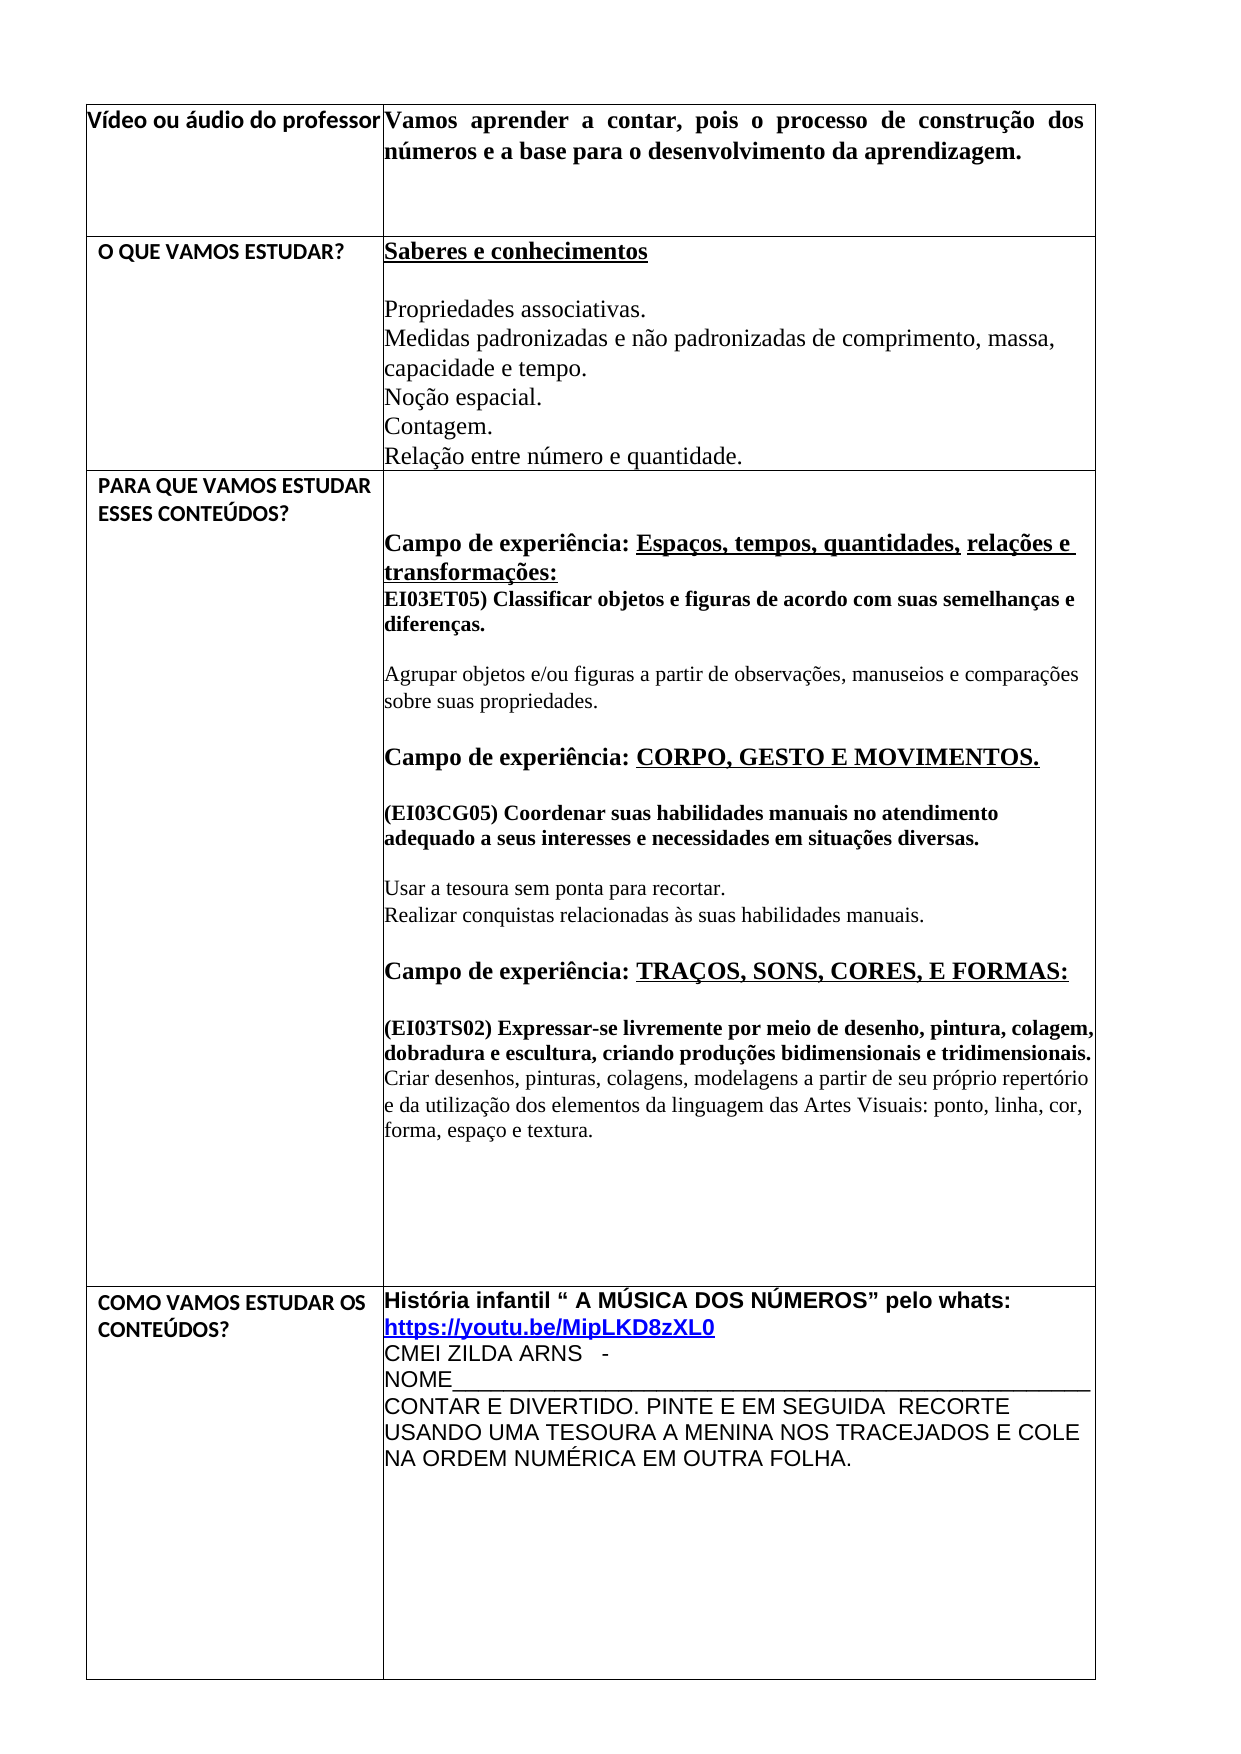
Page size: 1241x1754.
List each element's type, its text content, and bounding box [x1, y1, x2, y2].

table_cell O QUE VAMOS ESTUDAR? [87, 237, 383, 470]
table_header Vamos aprender a contar, pois o processo de construção dos números e a base para o desenvolvimento da aprendizagem. [384, 105, 1095, 236]
table_cell Saberes e conhecimentos Propriedades associativas. Medidas padronizadas e não padronizadas de comprimento, massa, capacidade e tempo. Noção espacial. Contagem. Relação entre número e quantidade. [384, 237, 1095, 470]
table_cell Campo de experiência: Espaços, tempos, quantidades, relações e transformações: EI03ET05) Classificar objetos e figuras de acordo com suas semelhanças e diferenças. Agrupar objetos e/ou figuras a partir de observações, manuseios e comparações sobre suas propriedades. Campo de experiência: CORPO, GESTO E MOVIMENTOS. (EI03CG05) Coordenar suas habilidades manuais no atendimento adequado a seus interesses e necessidades em situações diversas. Usar a tesoura sem ponta para recortar. Realizar conquistas relacionadas às suas habilidades manuais. Campo de experiência: TRAÇOS, SONS, CORES, E FORMAS: (EI03TS02) Expressar-se livremente por meio de desenho, pintura, colagem, dobradura e escultura, criando produções bidimensionais e tridimensionais. Criar desenhos, pinturas, colagens, modelagens a partir de seu próprio repertório e da utilização dos elementos da linguagem das Artes Visuais: ponto, linha, cor, forma, espaço e textura. [384, 471, 1095, 1286]
table_cell PARA QUE VAMOS ESTUDAR ESSES CONTEÚDOS? [87, 471, 383, 1286]
table_header Vídeo ou áudio do professor [87, 105, 383, 236]
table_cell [384, 1287, 1095, 1679]
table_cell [87, 1287, 383, 1679]
